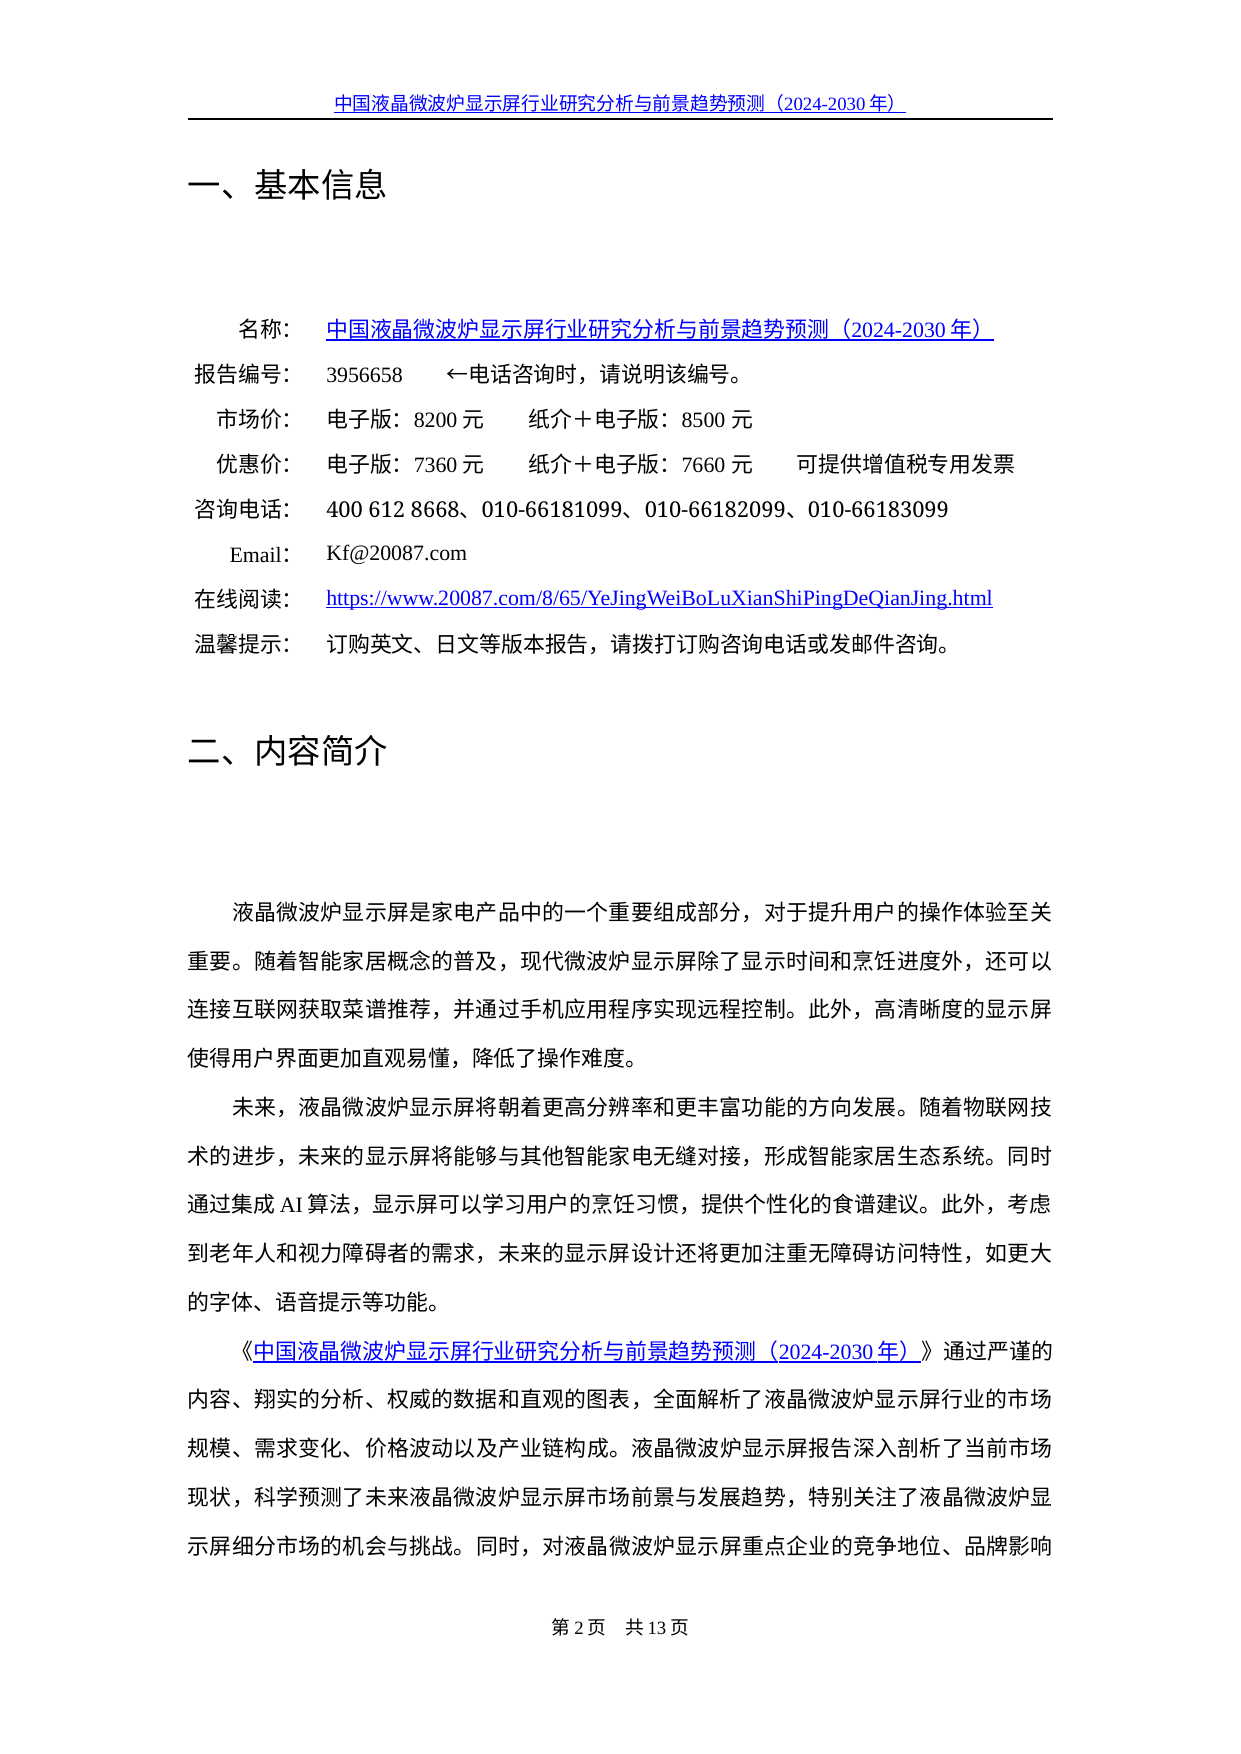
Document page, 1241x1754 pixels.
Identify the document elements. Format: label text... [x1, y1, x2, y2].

table_cell 订购英文、日文等版本报告，请拨打订购咨询电话或发邮件咨询。 [315, 627, 1073, 672]
table_cell 优惠价： [167, 447, 315, 492]
table_cell Kf@20087.com [315, 537, 1073, 582]
table_cell [315, 582, 1073, 627]
table_cell 3956658 ←电话咨询时，请说明该编号。 [315, 357, 1073, 402]
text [187, 894, 1053, 1561]
table_cell 在线阅读： [167, 582, 315, 627]
table_cell 电子版：8200 元 纸介＋电子版：8500 元 [315, 402, 1073, 447]
table_cell 报告编号： [167, 357, 315, 402]
title 一、基本信息 [187, 150, 1053, 215]
title 二、内容简介 [187, 717, 1053, 782]
table_header 中国液晶微波炉显示屏行业研究分析与前景趋势预测（2024-2030年） [315, 312, 1073, 357]
table_cell 电子版：7360 元 纸介＋电子版：7660 元 可提供增值税专用发票 [315, 447, 1073, 492]
table_header 名称： [167, 312, 315, 357]
table_cell 温馨提示： [167, 627, 315, 672]
table_cell 市场价： [167, 402, 315, 447]
table_cell 400 612 8668、010-66181099、010-66182099、010-66183099 [315, 492, 1073, 537]
table_cell 咨询电话： [167, 492, 315, 537]
table_cell Email： [167, 537, 315, 582]
